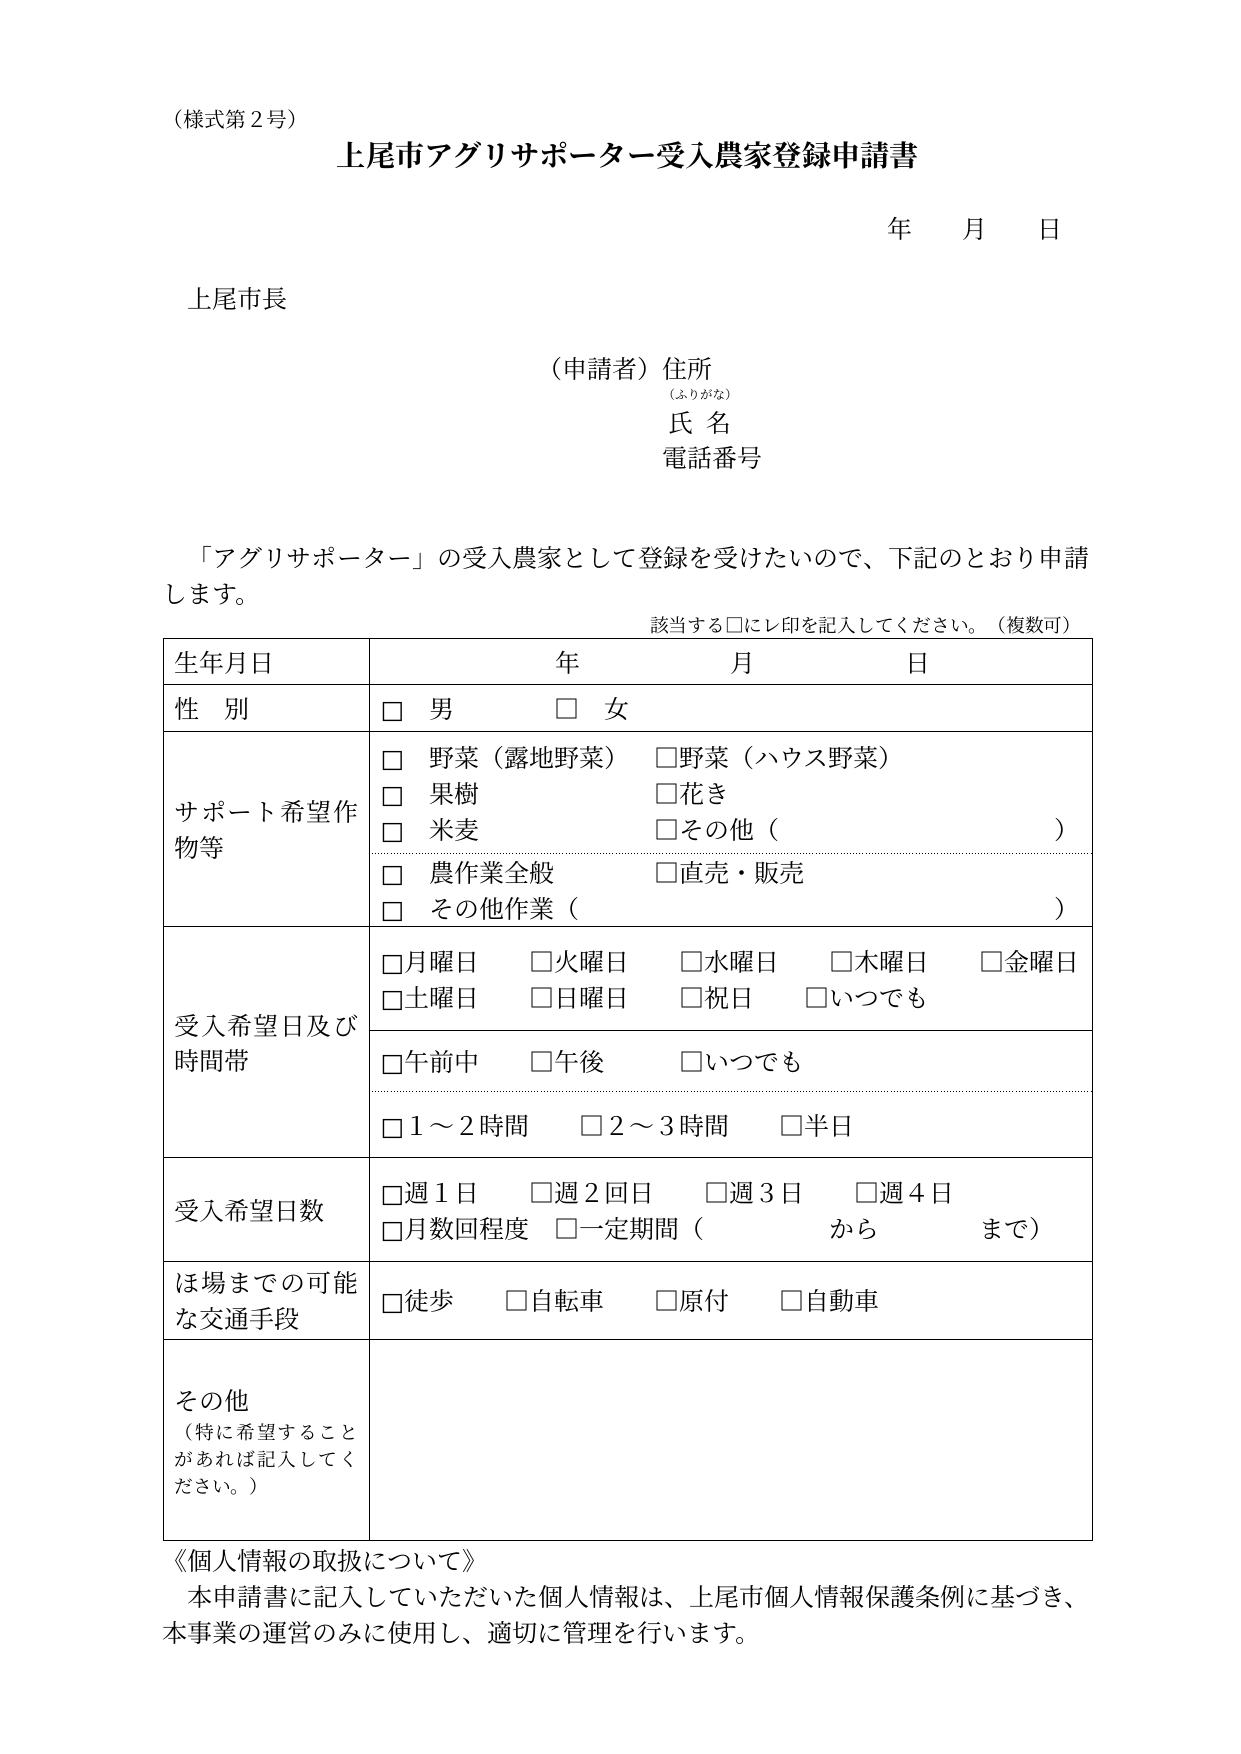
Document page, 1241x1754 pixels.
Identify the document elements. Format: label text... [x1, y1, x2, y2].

table_cell 受入希望日数 [164, 1158, 369, 1261]
text 上尾市アグリサポーター受入農家登録申請書 [162, 133, 1093, 175]
text 電話番号 [162, 439, 1093, 475]
text （申請者）住所 [162, 349, 1093, 385]
table_cell □ 野菜（露地野菜） □野菜（ハウス野菜） □ 果樹 □花き □ 米麦 □その他（ ） [370, 732, 1092, 853]
table_cell 性 別 [164, 685, 369, 731]
table_cell □週１日 □週２回日 □週３日 □週４日 □月数回程度 □一定期間（ から まで） [370, 1158, 1092, 1261]
table_cell ほ場までの可能な交通手段 [164, 1262, 369, 1338]
table_cell その他 （特に希望することがあれば記入してください。） [164, 1340, 369, 1540]
text （様式第２号） [162, 103, 1093, 133]
text 本申請書に記入していただいた個人情報は、上尾市個人情報保護条例に基づき、本事業の運営のみに使用し、適切に管理を行います。 [162, 1577, 1093, 1649]
table_header 生年月日 [164, 639, 369, 684]
text 年 月 日 [162, 209, 1093, 245]
text 該当する□にレ印を記入してください。（複数可） [162, 611, 1093, 638]
table_cell □徒歩 □自転車 □原付 □自動車 [370, 1262, 1092, 1338]
table_cell □ 男 □ 女 [370, 685, 1092, 731]
table_cell [370, 1340, 1092, 1540]
table_cell □１～２時間 □２～３時間 □半日 [370, 1091, 1092, 1157]
table_cell サポート希望作物等 [164, 732, 369, 926]
table_cell □午前中 □午後 □いつでも [370, 1031, 1092, 1091]
text 上尾市長 [162, 279, 1093, 315]
text 《個人情報の取扱について》 [162, 1541, 1093, 1577]
text 「アグリサポーター」の受入農家として登録を受けたいので、下記のとおり申請します。 [162, 539, 1093, 611]
table_cell □ 農作業全般 □直売・販売 □ その他作業（ ） [370, 853, 1092, 926]
table_header 年 月 日 [370, 639, 1092, 684]
table_cell □月曜日 □火曜日 □水曜日 □木曜日 □金曜日 □土曜日 □日曜日 □祝日 □いつでも [370, 927, 1092, 1030]
table_cell 受入希望日及び時間帯 [164, 927, 369, 1157]
